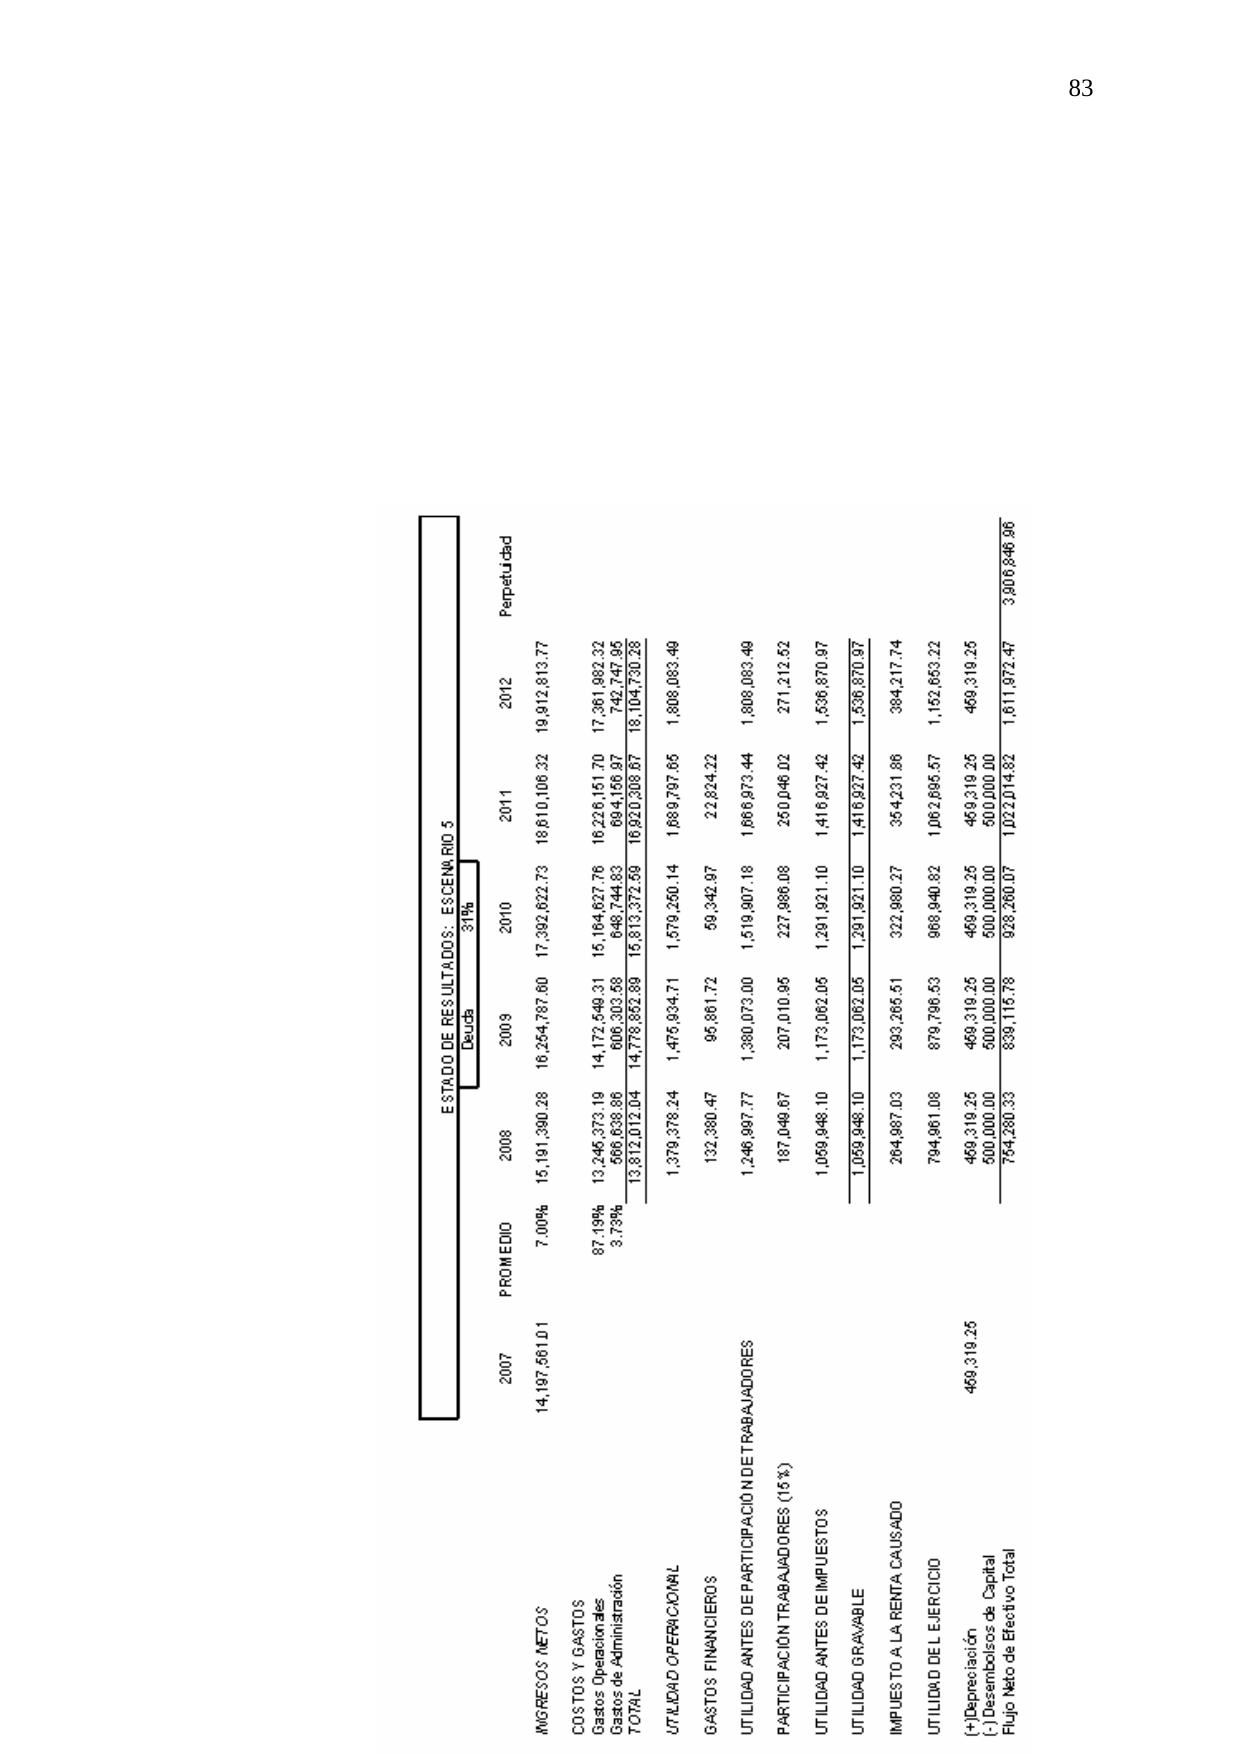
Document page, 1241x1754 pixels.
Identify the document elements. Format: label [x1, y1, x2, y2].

picture [375, 504, 1032, 1754]
